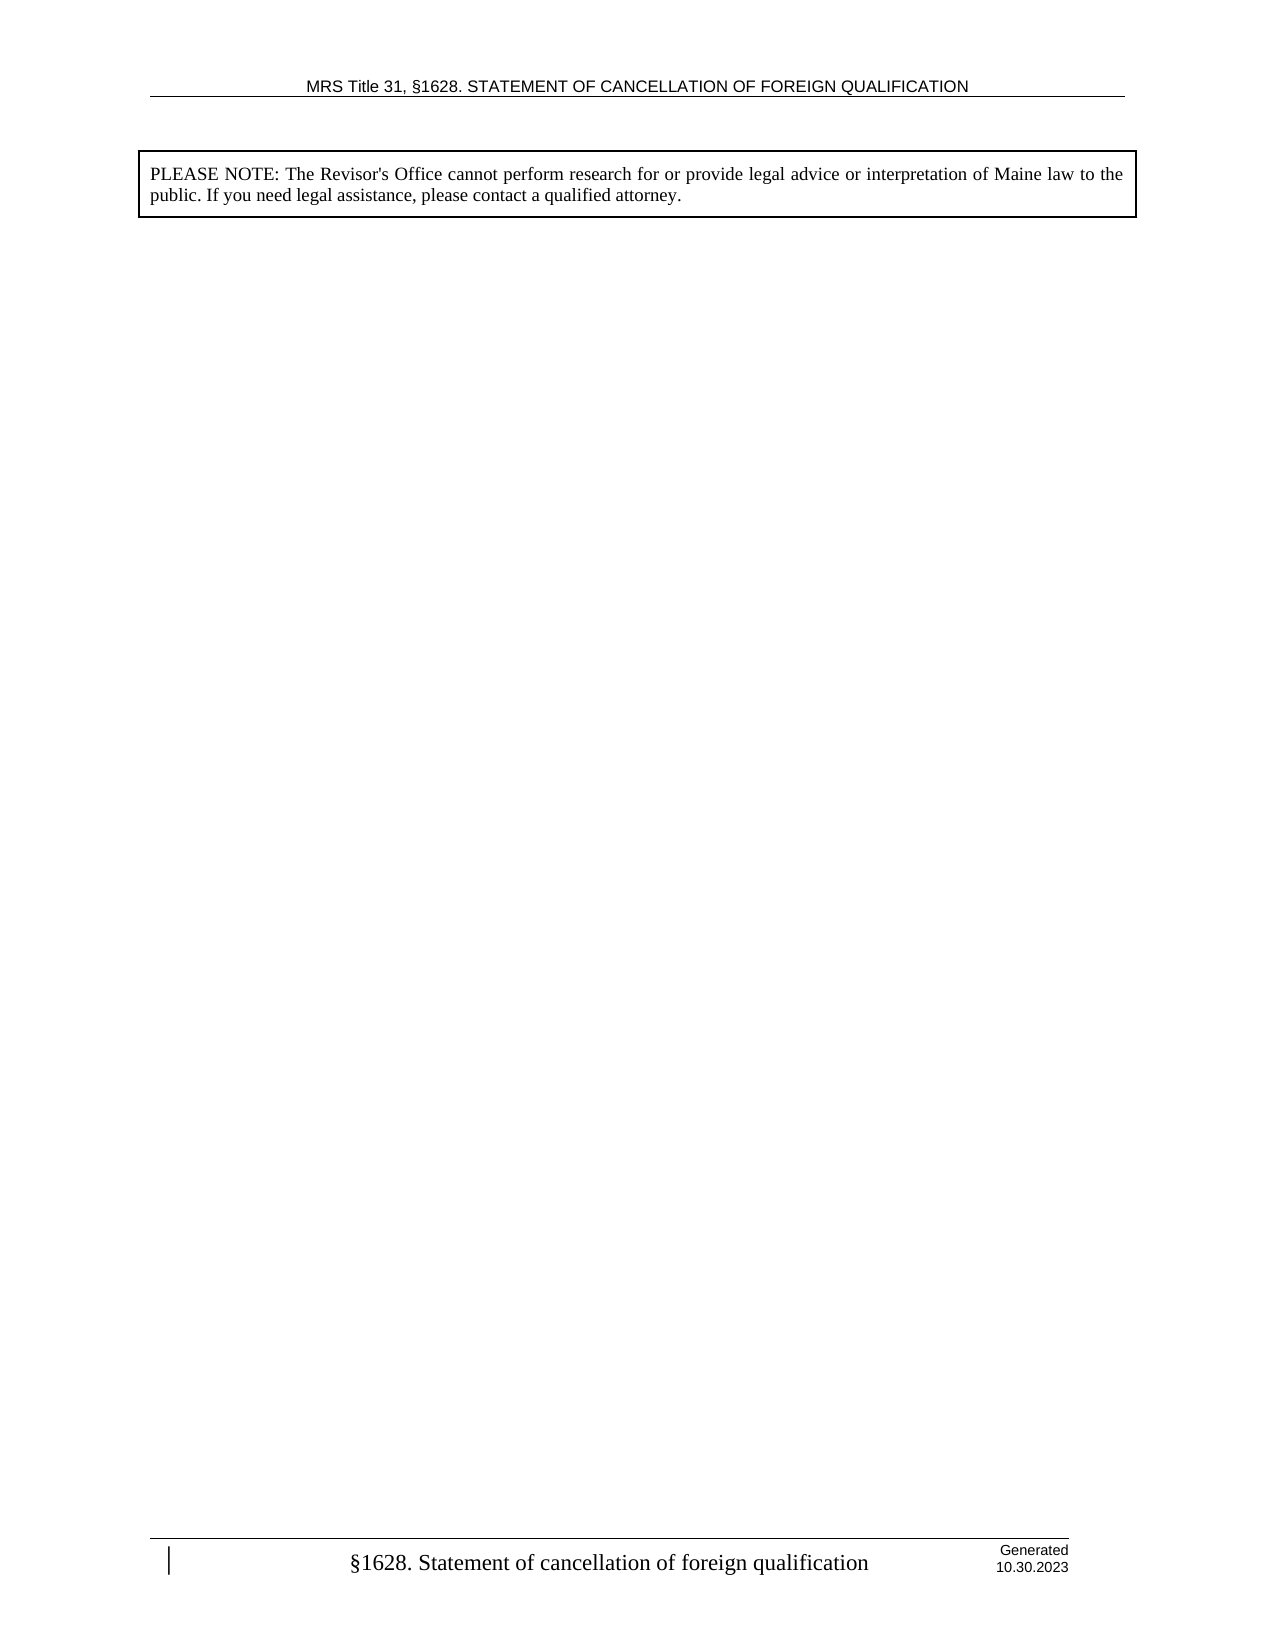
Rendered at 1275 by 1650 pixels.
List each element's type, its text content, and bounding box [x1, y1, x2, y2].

text PLEASE NOTE: The Revisor's Office cannot perform research for or provide legal advice or interpretation of Maine law to the public. If you need legal assistance, please contact a qualified attorney. [140, 152, 1135, 216]
